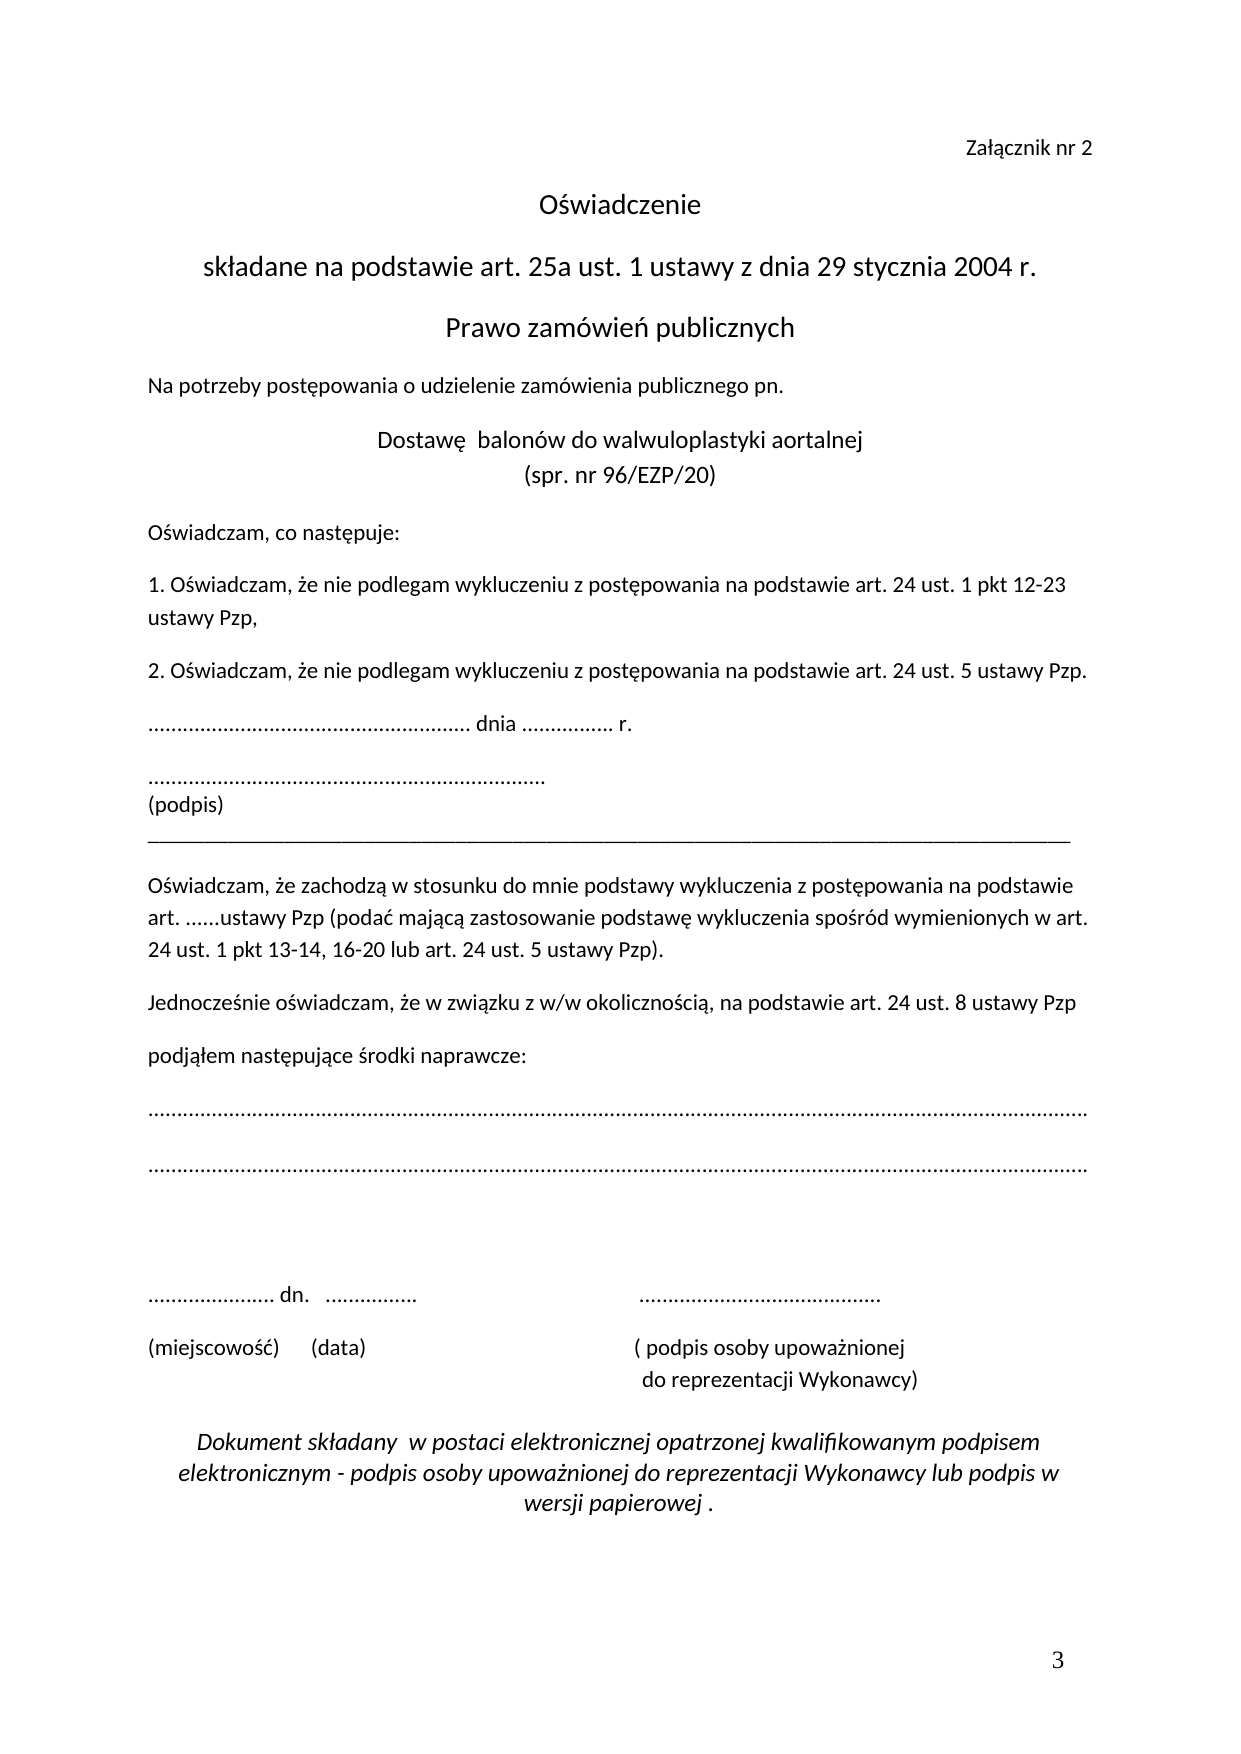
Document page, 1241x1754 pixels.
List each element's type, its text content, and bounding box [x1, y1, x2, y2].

text ..................................................................... [148, 762, 1092, 790]
text _________________________________________________________________________________ [148, 818, 1092, 846]
text składane na podstawie art. 25a ust. 1 ustawy z dnia 29 stycznia 2004 r. [148, 248, 1092, 283]
text 2. Oświadczam, że nie podlegam wykluczeniu z postępowania na podstawie art. 24 ust. 5 ustawy Pzp. [148, 656, 1092, 684]
text Oświadczam, co następuje: [148, 518, 1092, 546]
text Oświadczam, że zachodzą w stosunku do mnie podstawy wykluczenia z postępowania na podstawie art. ......ustawy Pzp (podać mającą zastosowanie podstawę wykluczenia spośród wymienionych w art. 24 ust. 1 pkt 13-14, 16-20 lub art. 24 ust. 5 ustawy Pzp). [148, 871, 1092, 963]
text Prawo zamówień publicznych [148, 309, 1092, 345]
text Oświadczenie [148, 186, 1092, 222]
text ........................................................ dnia ................ r. [148, 709, 1092, 737]
text Załącznik nr 2 [148, 133, 1092, 161]
text podjąłem następujące środki naprawcze: [148, 1041, 1092, 1069]
text (miejscowość) (data) ( podpis osoby upoważnionej [148, 1333, 1092, 1361]
text Dokument składany w postaci elektronicznej opatrzonej kwalifikowanym podpisem elektronicznym - podpis osoby upoważnionej do reprezentacji Wykonawcy lub podpis w wersji papierowej . [148, 1426, 1092, 1518]
text (podpis) [148, 790, 1092, 818]
text ...................... dn. ................ .......................................... [148, 1280, 1092, 1308]
text Dostawę balonów do walwuloplastyki aortalnej [148, 424, 1092, 455]
text Na potrzeby postępowania o udzielenie zamówienia publicznego pn. [148, 371, 1092, 399]
text (spr. nr 96/EZP/20) [148, 459, 1092, 490]
text 1. Oświadczam, że nie podlegam wykluczeniu z postępowania na podstawie art. 24 ust. 1 pkt 12-23 ustawy Pzp, [148, 571, 1092, 631]
text Jednocześnie oświadczam, że w związku z w/w okolicznością, na podstawie art. 24 ust. 8 ustawy Pzp [148, 988, 1092, 1016]
text ...................................................................................................................................................................................................................................................................................................................................... [148, 1094, 1092, 1178]
text do reprezentacji Wykonawcy) [148, 1366, 1092, 1393]
